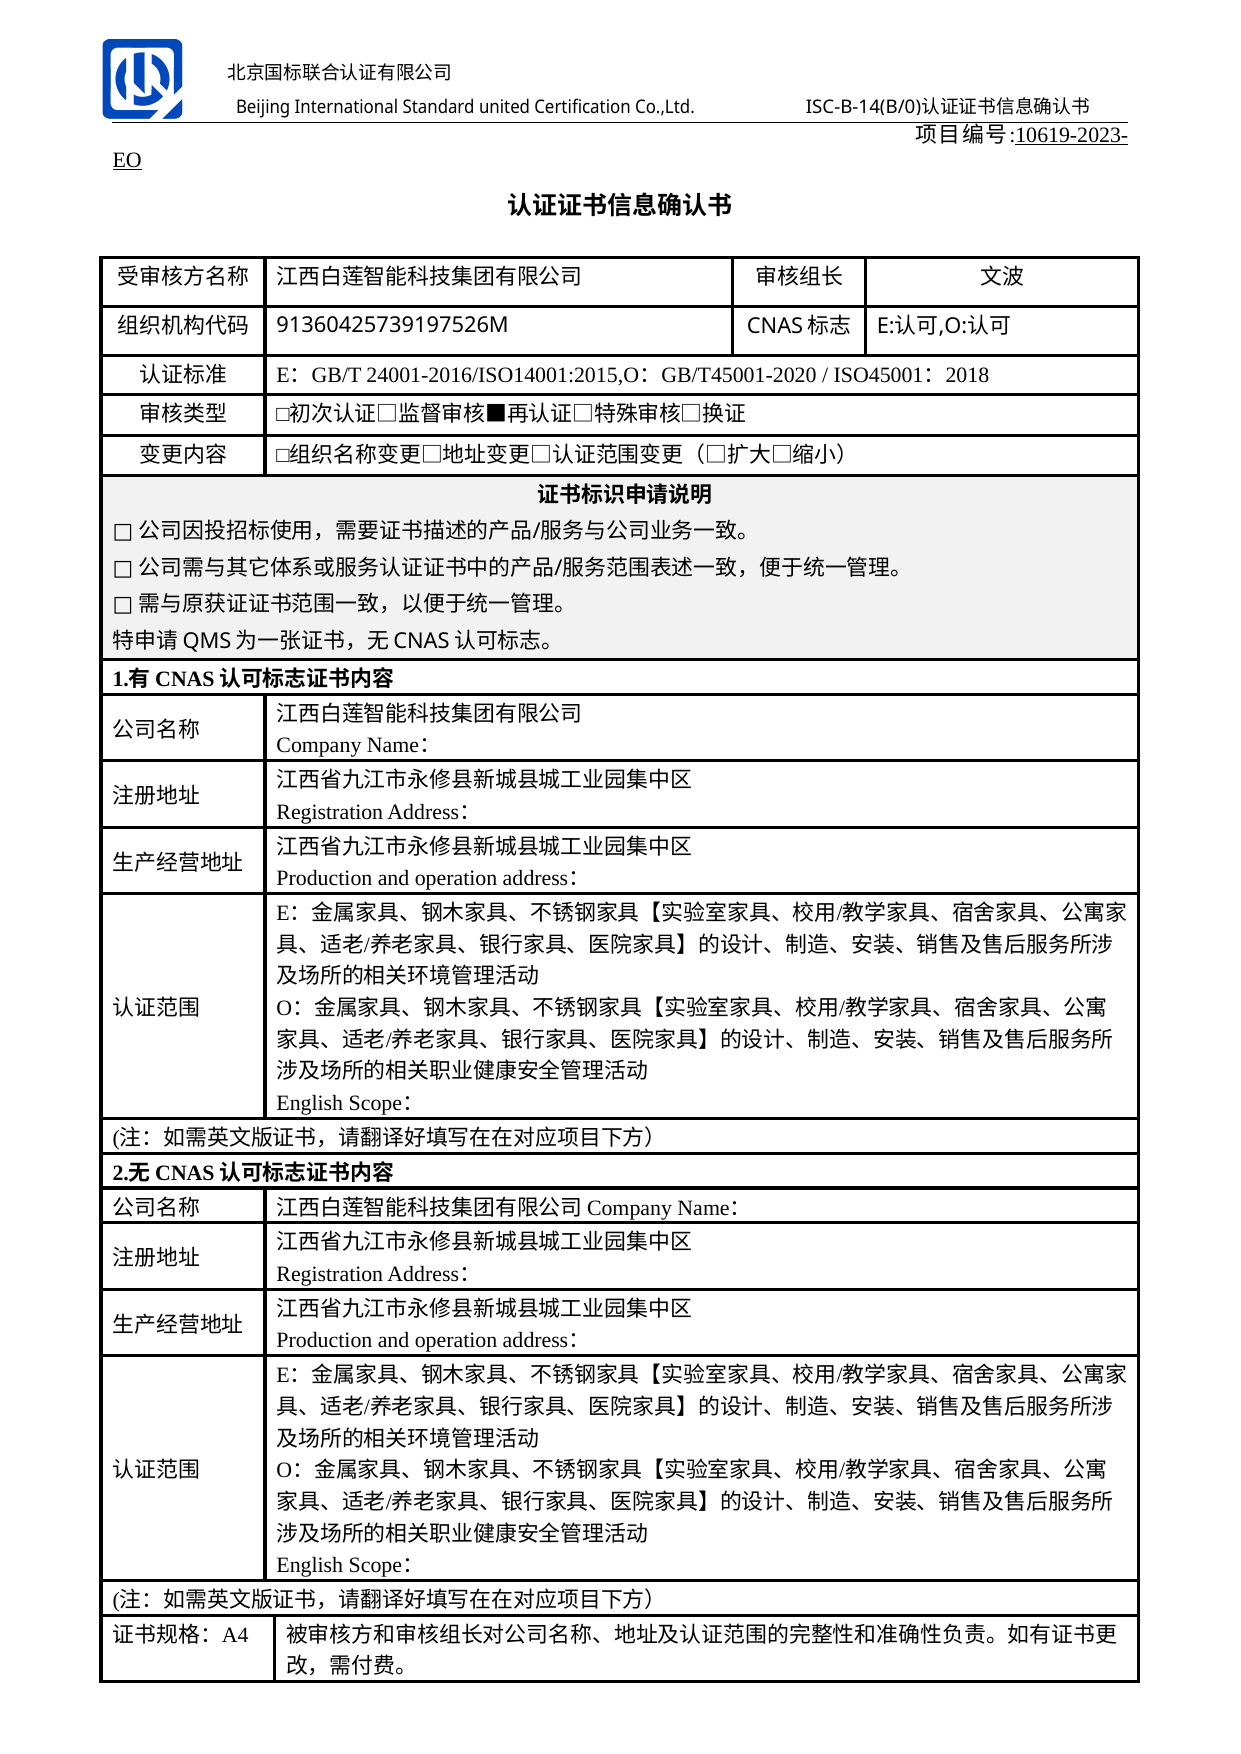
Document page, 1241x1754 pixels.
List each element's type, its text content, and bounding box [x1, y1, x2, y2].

table_cell E：金属家具、钢木家具、不锈钢家具【实验室家具、校用/教学家具、宿舍家具、公寓家具、适老/养老家具、银行家具、医院家具】的设计、制造、安装、销售及售后服务所涉及场所的相关环境管理活动 O：金属家具、钢木家具、不锈钢家具【实验室家具、校用/教学家具、宿舍家具、公寓家具、适老/养老家具、银行家具、医院家具】的设计、制造、安装、销售及售后服务所涉及场所的相关职业健康安全管理活动 English Scope： [267, 1357, 1137, 1579]
table_cell 江西白莲智能科技集团有限公司Company Name： [267, 1190, 1137, 1221]
table_cell 生产经营地址 [103, 829, 263, 892]
table_cell 生产经营地址 [103, 1291, 263, 1354]
text 项目编号:10619-2023-EO [112, 123, 1128, 173]
table_cell 江西省九江市永修县新城县城工业园集中区 Registration Address： [267, 762, 1137, 826]
table_cell E：金属家具、钢木家具、不锈钢家具【实验室家具、校用/教学家具、宿舍家具、公寓家具、适老/养老家具、银行家具、医院家具】的设计、制造、安装、销售及售后服务所涉及场所的相关环境管理活动 O：金属家具、钢木家具、不锈钢家具【实验室家具、校用/教学家具、宿舍家具、公寓家具、适老/养老家具、银行家具、医院家具】的设计、制造、安装、销售及售后服务所涉及场所的相关职业健康安全管理活动 English Scope： [267, 895, 1137, 1117]
table_cell 变更内容 [103, 437, 263, 474]
table_cell E:认可,O:认可 [867, 308, 1137, 354]
table_cell E：GB/T 24001-2016/ISO14001:2015,O：GB/T45001-2020 / ISO45001：2018 [267, 357, 1137, 393]
table_cell 审核类型 [103, 396, 263, 433]
table_cell 被审核方和审核组长对公司名称、地址及认证范围的完整性和准确性负责。如有证书更改，需付费。 [276, 1617, 1137, 1680]
table_header 文波 [867, 259, 1137, 305]
table_cell 认证标准 [103, 357, 263, 393]
text 认证证书信息确认书 [112, 185, 1128, 222]
table_cell □组织名称变更□地址变更□认证范围变更（□扩大□缩小） [267, 437, 1137, 474]
table_cell 证书标识申请说明 □ 公司因投招标使用，需要证书描述的产品/服务与公司业务一致。 □ 公司需与其它体系或服务认证证书中的产品/服务范围表述一致，便于统一管理。 □ 需与原获证证书范围一致，以便于统一管理。 特申请QMS为一张证书，无CNAS认可标志。 [103, 477, 1137, 658]
picture [102, 39, 183, 119]
table_cell 认证范围 [103, 1357, 263, 1579]
table_cell 注册地址 [103, 762, 263, 826]
table_cell 江西省九江市永修县新城县城工业园集中区 Production and operation address： [267, 829, 1137, 892]
table_cell 证书规格：A4 [103, 1617, 273, 1680]
table_header 江西白莲智能科技集团有限公司 [267, 259, 731, 305]
table_cell (注：如需英文版证书，请翻译好填写在在对应项目下方） [103, 1582, 1137, 1614]
table_cell 组织机构代码 [103, 308, 263, 354]
table_cell CNAS标志 [734, 308, 864, 354]
table_cell 认证范围 [103, 895, 263, 1117]
table_cell 公司名称 [103, 1190, 263, 1221]
table_cell 2.无CNAS认可标志证书内容 [103, 1155, 1137, 1186]
table_header 受审核方名称 [103, 259, 263, 305]
table_cell □初次认证□监督审核■再认证□特殊审核□换证 [267, 396, 1137, 433]
table_cell 注册地址 [103, 1224, 263, 1288]
table_cell (注：如需英文版证书，请翻译好填写在在对应项目下方） [103, 1120, 1137, 1152]
table_cell 江西白莲智能科技集团有限公司 Company Name： [267, 696, 1137, 759]
table_cell 公司名称 [103, 696, 263, 759]
table_cell 江西省九江市永修县新城县城工业园集中区 Production and operation address： [267, 1291, 1137, 1354]
table_cell 江西省九江市永修县新城县城工业园集中区 Registration Address： [267, 1224, 1137, 1288]
table_header 审核组长 [734, 259, 864, 305]
table_cell 1.有CNAS认可标志证书内容 [103, 661, 1137, 693]
table_cell 91360425739197526M [267, 308, 731, 354]
